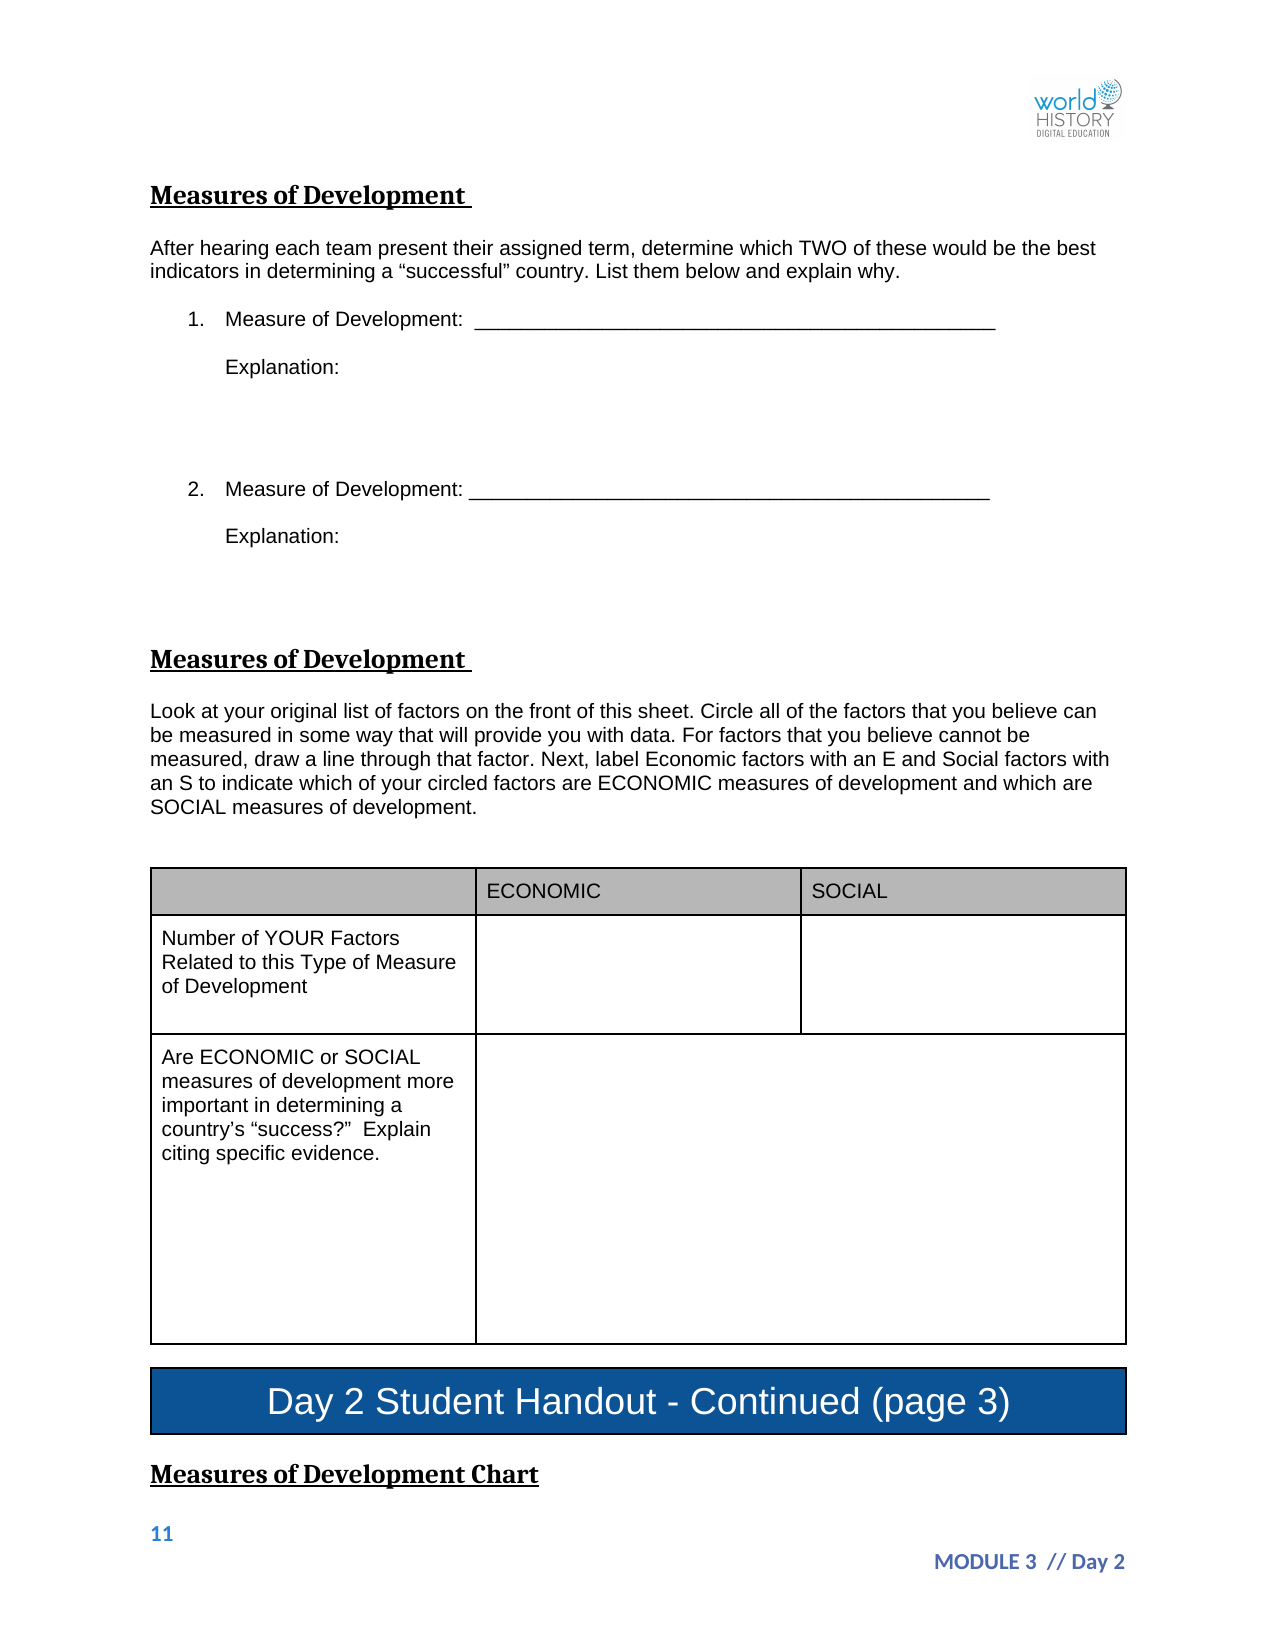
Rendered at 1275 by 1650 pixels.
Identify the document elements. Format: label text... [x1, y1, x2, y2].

table_cell [477, 1035, 1125, 1343]
text After hearing each team present their assigned term, determine which TWO of these would be the best indicators in determining a “successful” country. List them below and explain why. [150, 235, 1125, 283]
table_cell [802, 916, 1125, 1032]
table_header SOCIAL [802, 869, 1125, 914]
table_header Day 2 Student Handout - Continued (page 3) [152, 1369, 1125, 1433]
table_cell [477, 916, 800, 1032]
text Measures of Development [150, 644, 1125, 675]
list Measure of Development: _____________________________________________ Explanation: [187, 307, 1125, 476]
picture [1030, 75, 1125, 142]
table_cell Number of YOUR Factors Related to this Type of Measure of Development [152, 916, 475, 1032]
table_header [152, 869, 475, 914]
text Look at your original list of factors on the front of this sheet. Circle all of the factors that you believe can be measured in some way that will provide you with data. For factors that you believe cannot be measured, draw a line through that factor. Next, label Economic factors with an E and Social factors with an S to indicate which of your circled factors are ECONOMIC measures of development and which are SOCIAL measures of development. [150, 699, 1125, 819]
table_header ECONOMIC [477, 869, 800, 914]
text Measures of Development Chart [150, 1459, 1125, 1490]
text Measures of Development [150, 180, 1125, 211]
table_cell Are ECONOMIC or SOCIAL measures of development more important in determining a country’s “success?” Explain citing specific evidence. [152, 1035, 475, 1343]
list Measure of Development: _____________________________________________ Explanation: [187, 476, 1125, 548]
